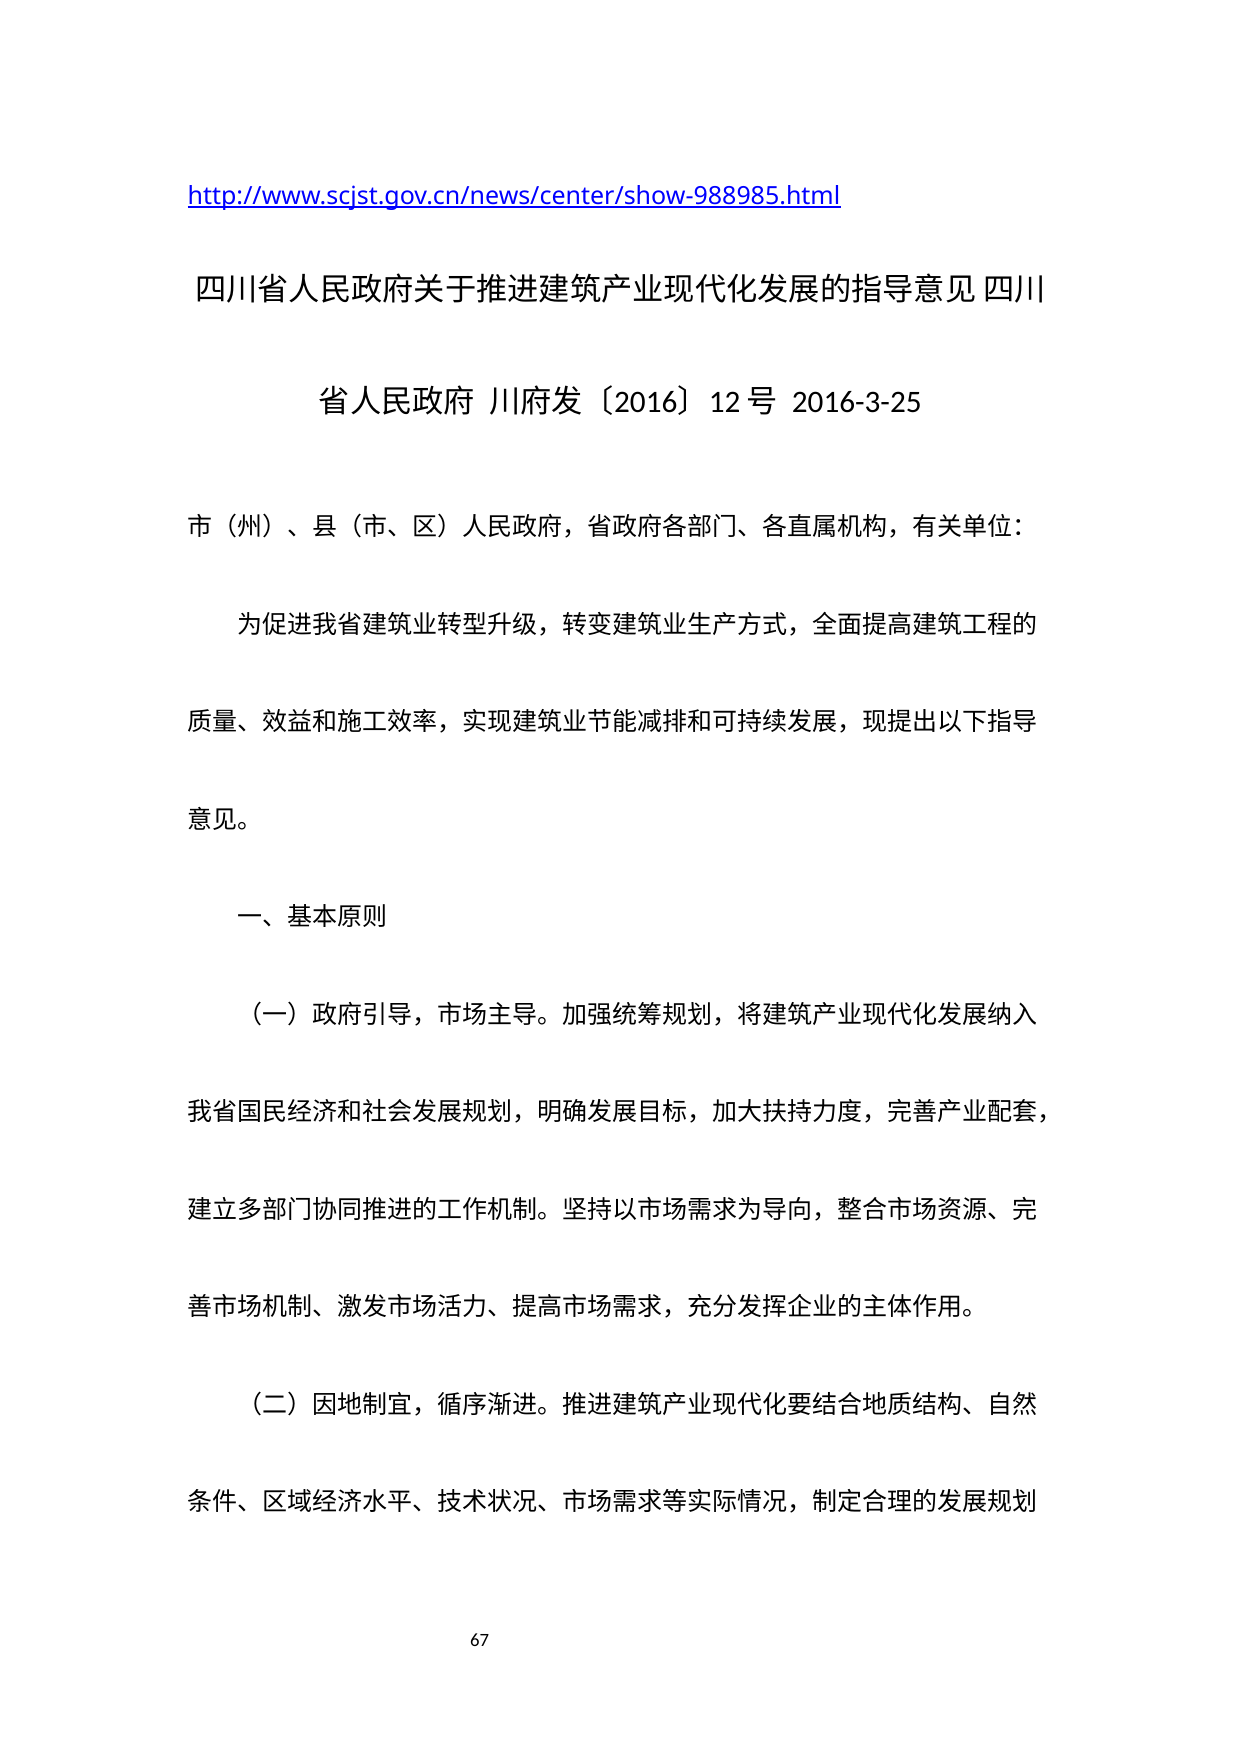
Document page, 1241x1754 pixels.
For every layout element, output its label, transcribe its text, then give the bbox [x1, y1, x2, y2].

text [187, 492, 1053, 1532]
text 四川省人民政府关于推进建筑产业现代化发展的指导意见 四川省人民政府 川府发〔2016〕12号 2016-3-25 [187, 254, 1053, 431]
text http://www.scjst.gov.cn/news/center/show-988985.html [187, 162, 1053, 227]
